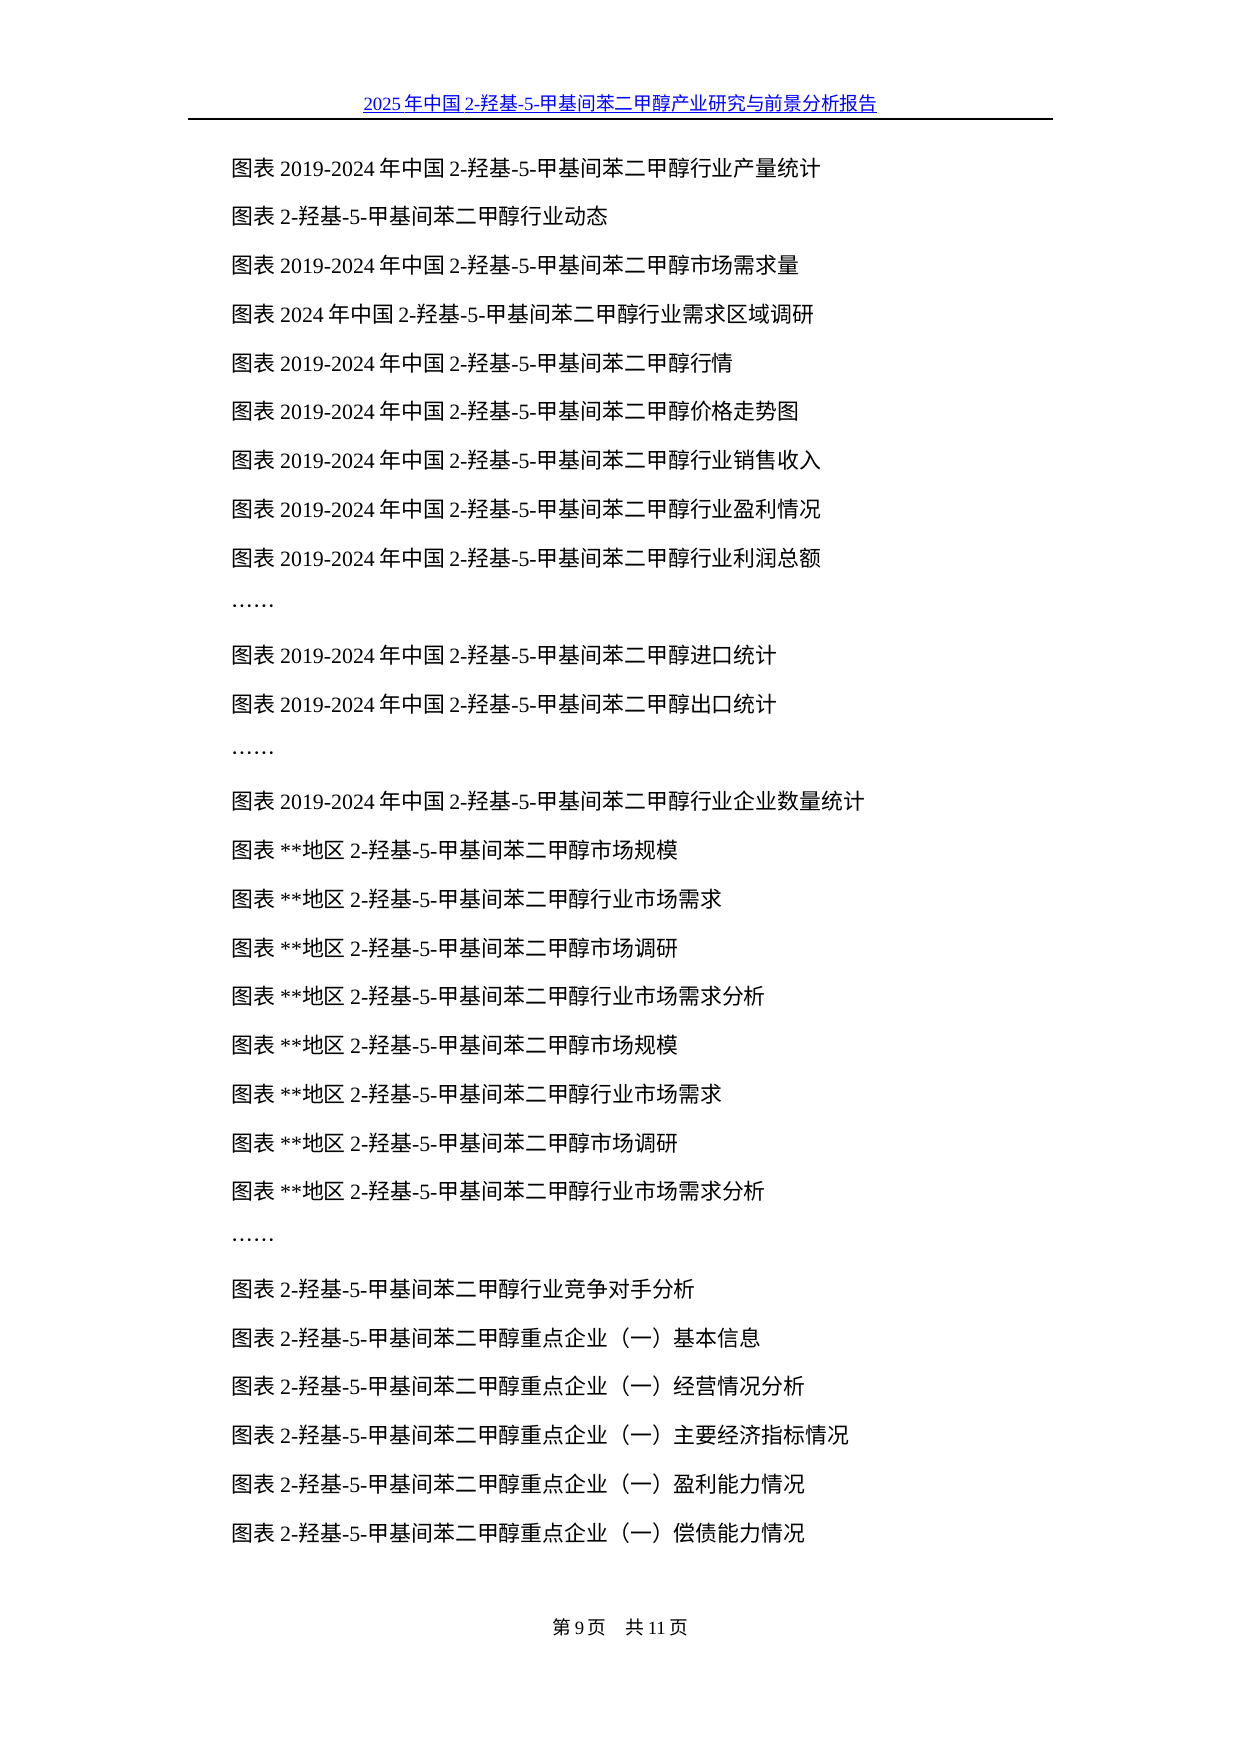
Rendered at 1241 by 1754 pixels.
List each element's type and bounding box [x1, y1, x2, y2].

text [187, 150, 1053, 1548]
